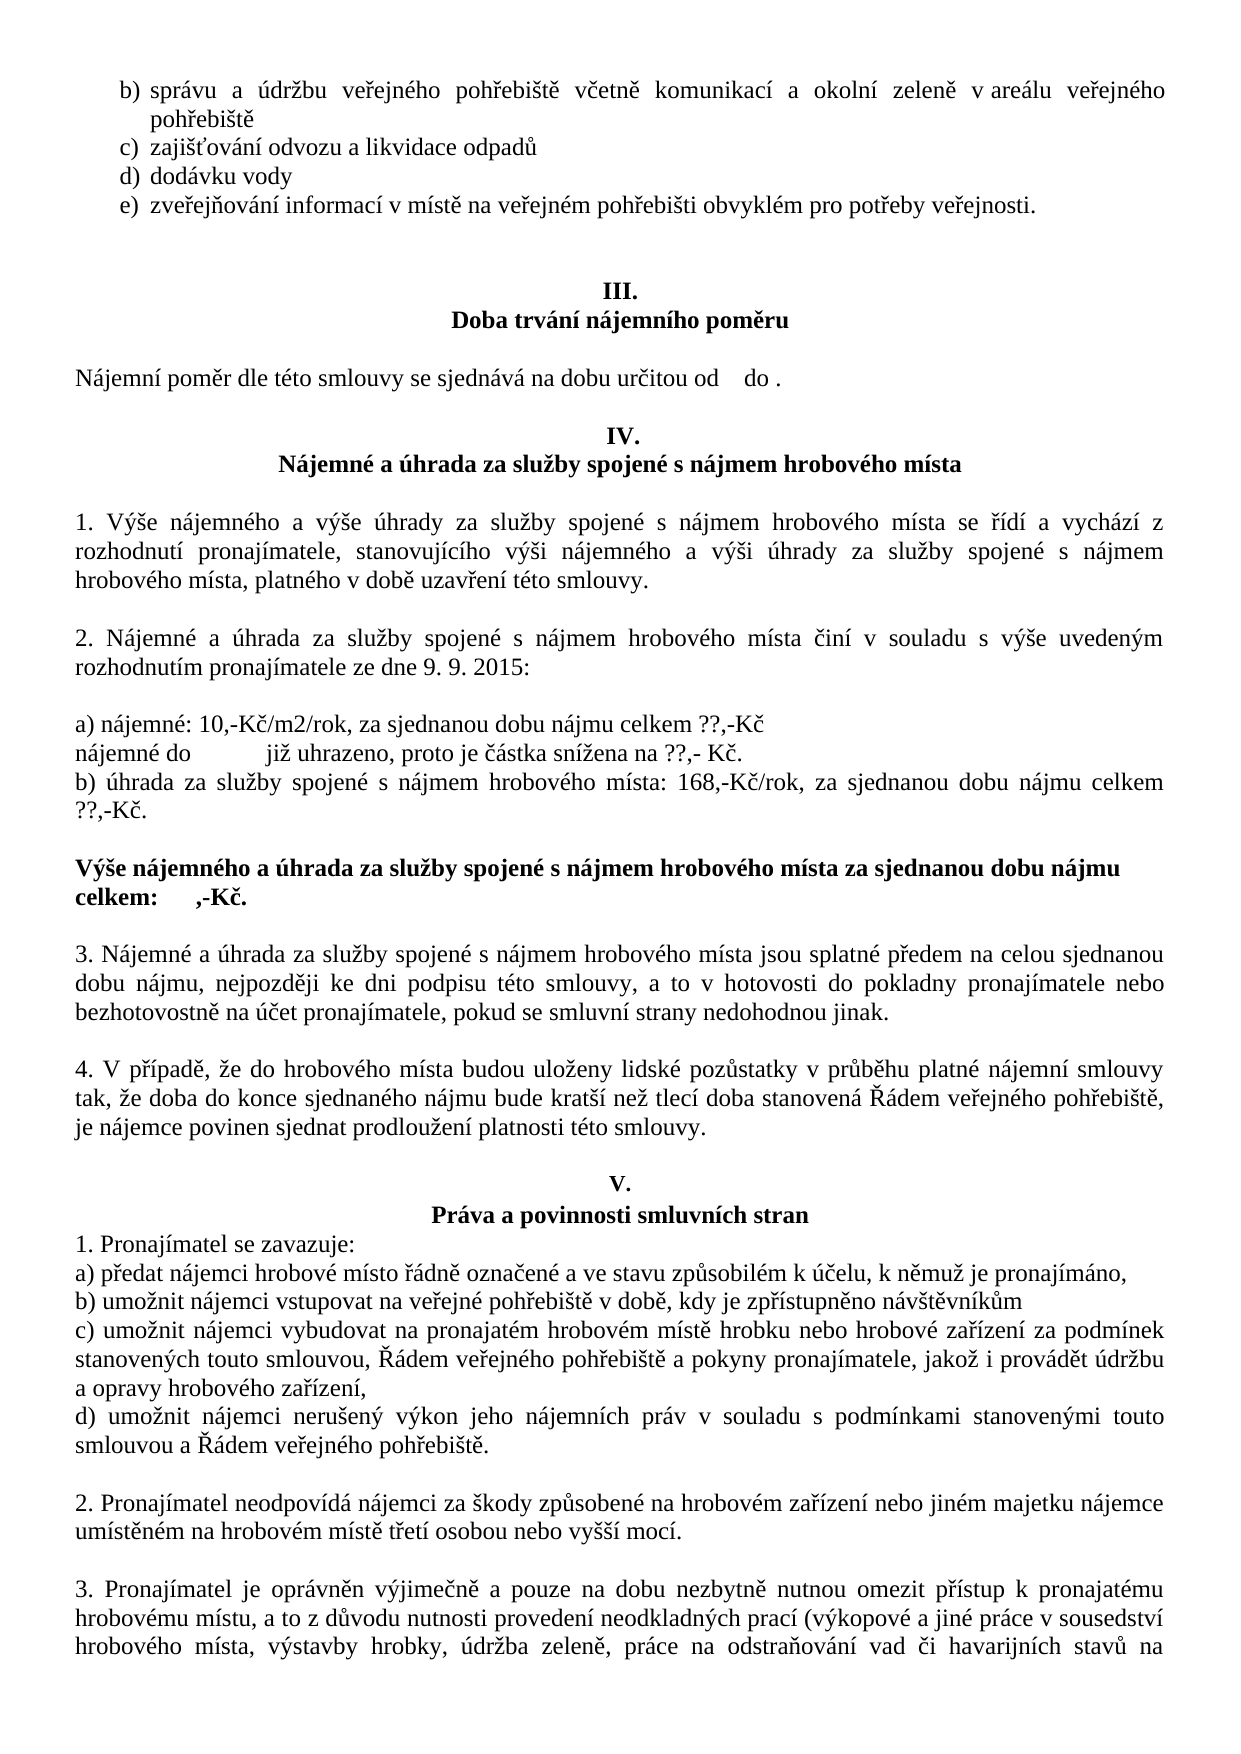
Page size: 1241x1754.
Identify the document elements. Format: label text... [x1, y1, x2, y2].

text 4. V případě, že do hrobového místa budou uloženy lidské pozůstatky v průběhu platné nájemní smlouvy tak, že doba do konce sjednaného nájmu bude kratší než tlecí doba stanovená Řádem veřejného pohřebiště, je nájemce povinen sjednat prodloužení platnosti této smlouvy. [75, 1054, 1165, 1141]
text b) úhrada za služby spojené s nájmem hrobového místa: 168,-Kč/rok, za sjednanou dobu nájmu celkem ??,-Kč. [75, 767, 1165, 824]
text 2. Nájemné a úhrada za služby spojené s nájmem hrobového místa činí v souladu s výše uvedeným rozhodnutím pronajímatele ze dne 9. 9. 2015: [75, 623, 1165, 680]
text Nájemní poměr dle této smlouvy se sjednává na dobu určitou od do . [75, 363, 1165, 392]
text d) umožnit nájemci nerušený výkon jeho nájemních práv v souladu s podmínkami stanovenými touto smlouvou a Řádem veřejného pohřebiště. [75, 1401, 1165, 1459]
text V. [75, 1170, 1165, 1196]
text b) umožnit nájemci vstupovat na veřejné pohřebiště v době, kdy je zpřístupněno návštěvníkům [75, 1286, 1165, 1315]
text c) umožnit nájemci vybudovat na pronajatém hrobovém místě hrobku nebo hrobové zařízení za podmínek stanovených touto smlouvou, Řádem veřejného pohřebiště a pokyny pronajímatele, jakož i provádět údržbu a opravy hrobového zařízení, [75, 1315, 1165, 1401]
text Doba trvání nájemního poměru [75, 305, 1165, 334]
text III. [75, 276, 1165, 305]
text a) předat nájemci hrobové místo řádně označené a ve stavu způsobilém k účelu, k němuž je pronajímáno, [75, 1258, 1165, 1286]
text 3. Nájemné a úhrada za služby spojené s nájmem hrobového místa jsou splatné předem na celou sjednanou dobu nájmu, nejpozději ke dni podpisu této smlouvy, a to v hotovosti do pokladny pronajímatele nebo bezhotovostně na účet pronajímatele, pokud se smluvní strany nedohodnou jinak. [75, 939, 1165, 1025]
text a) nájemné: 10,-Kč/m2/rok, za sjednanou dobu nájmu celkem ??,-Kč [75, 709, 1165, 738]
text 2. Pronajímatel neodpovídá nájemci za škody způsobené na hrobovém zařízení nebo jiném majetku nájemce umístěném na hrobovém místě třetí osobou nebo vyšší mocí. [75, 1488, 1165, 1545]
text Práva a povinnosti smluvních stran [75, 1200, 1165, 1229]
text nájemné do již uhrazeno, proto je částka snížena na ??,- Kč. [75, 738, 1165, 767]
list dodávku vody [119, 161, 1165, 190]
text Nájemné a úhrada za služby spojené s nájmem hrobového místa [75, 449, 1165, 478]
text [75, 1574, 1165, 1660]
text Výše nájemného a úhrada za služby spojené s nájmem hrobového místa za sjednanou dobu nájmu celkem: ,-Kč. [75, 853, 1165, 910]
text 1. Výše nájemného a výše úhrady za služby spojené s nájmem hrobového místa se řídí a vychází z rozhodnutí pronajímatele, stanovujícího výši nájemného a výši úhrady za služby spojené s nájmem hrobového místa, platného v době uzavření této smlouvy. [75, 507, 1165, 594]
list zveřejňování informací v místě na veřejném pohřebišti obvyklém pro potřeby veřejnosti. [119, 190, 1165, 219]
text IV. [75, 421, 1165, 449]
text 1. Pronajímatel se zavazuje: [75, 1229, 1165, 1258]
list zajišťování odvozu a likvidace odpadů [119, 132, 1165, 161]
list správu a údržbu veřejného pohřebiště včetně komunikací a okolní zeleně v areálu veřejného pohřebiště [119, 75, 1165, 132]
